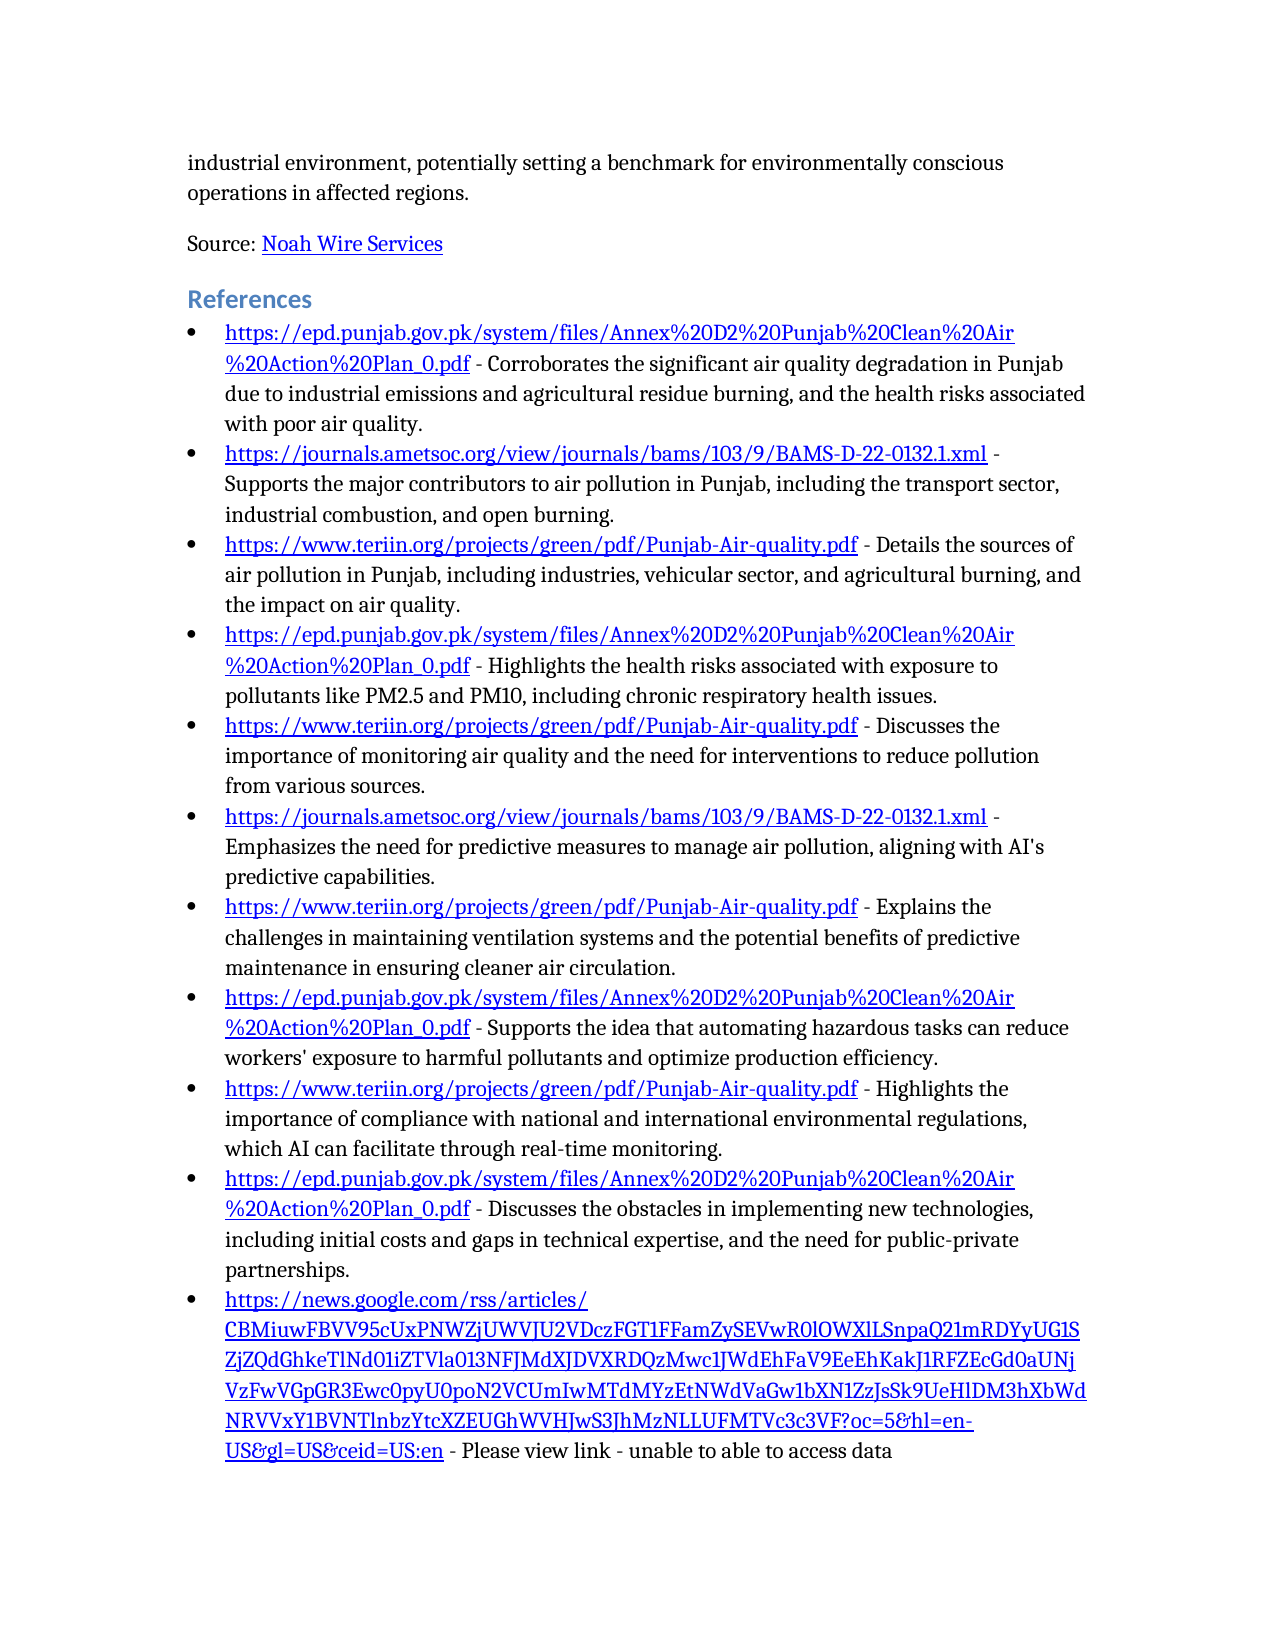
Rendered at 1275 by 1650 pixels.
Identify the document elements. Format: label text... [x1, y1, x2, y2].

list https://www.teriin.org/projects/green/pdf/Punjab-Air-quality.pdf - Explains the challenges in maintaining ventilation systems and the potential benefits of predictive maintenance in ensuring cleaner air circulation. [187, 894, 1087, 981]
list https://www.teriin.org/projects/green/pdf/Punjab-Air-quality.pdf - Details the sources of air pollution in Punjab, including industries, vehicular sector, and agricultural burning, and the impact on air quality. [187, 532, 1087, 618]
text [187, 150, 1087, 207]
list https://journals.ametsoc.org/view/journals/bams/103/9/BAMS-D-22-0132.1.xml - Supports the major contributors to air pollution in Punjab, including the transport sector, industrial combustion, and open burning. [187, 441, 1087, 528]
text Source: Noah Wire Services [187, 231, 1087, 258]
list https://epd.punjab.gov.pk/system/files/Annex%20D2%20Punjab%20Clean%20Air%20Action%20Plan_0.pdf - Corroborates the significant air quality degradation in Punjab due to industrial emissions and agricultural residue burning, and the health risks associated with poor air quality. [187, 320, 1087, 437]
list https://epd.punjab.gov.pk/system/files/Annex%20D2%20Punjab%20Clean%20Air%20Action%20Plan_0.pdf - Highlights the health risks associated with exposure to pollutants like PM2.5 and PM10, including chronic respiratory health issues. [187, 622, 1087, 709]
list https://news.google.com/rss/articles/CBMiuwFBVV95cUxPNWZjUWVJU2VDczFGT1FFamZySEVwR0lOWXlLSnpaQ21mRDYyUG1SZjZQdGhkeTlNd01iZTVla013NFJMdXJDVXRDQzMwc1JWdEhFaV9EeEhKakJ1RFZEcGd0aUNjVzFwVGpGR3Ewc0pyU0poN2VCUmIwMTdMYzEtNWdVaGw1bXN1ZzJsSk9UeHlDM3hXbWdNRVVxY1BVNTlnbzYtcXZEUGhWVHJwS3JhMzNLLUFMTVc3c3VF?oc=5&hl=en-US&gl=US&ceid=US:en - Please view link - unable to able to access data [187, 1287, 1087, 1464]
list https://epd.punjab.gov.pk/system/files/Annex%20D2%20Punjab%20Clean%20Air%20Action%20Plan_0.pdf - Supports the idea that automating hazardous tasks can reduce workers' exposure to harmful pollutants and optimize production efficiency. [187, 985, 1087, 1072]
list https://www.teriin.org/projects/green/pdf/Punjab-Air-quality.pdf - Discusses the importance of monitoring air quality and the need for interventions to reduce pollution from various sources. [187, 713, 1087, 800]
list https://epd.punjab.gov.pk/system/files/Annex%20D2%20Punjab%20Clean%20Air%20Action%20Plan_0.pdf - Discusses the obstacles in implementing new technologies, including initial costs and gaps in technical expertise, and the need for public-private partnerships. [187, 1166, 1087, 1283]
subtitle References [187, 282, 1087, 315]
list https://www.teriin.org/projects/green/pdf/Punjab-Air-quality.pdf - Highlights the importance of compliance with national and international environmental regulations, which AI can facilitate through real-time monitoring. [187, 1075, 1087, 1162]
list https://journals.ametsoc.org/view/journals/bams/103/9/BAMS-D-22-0132.1.xml - Emphasizes the need for predictive measures to manage air pollution, aligning with AI's predictive capabilities. [187, 803, 1087, 890]
